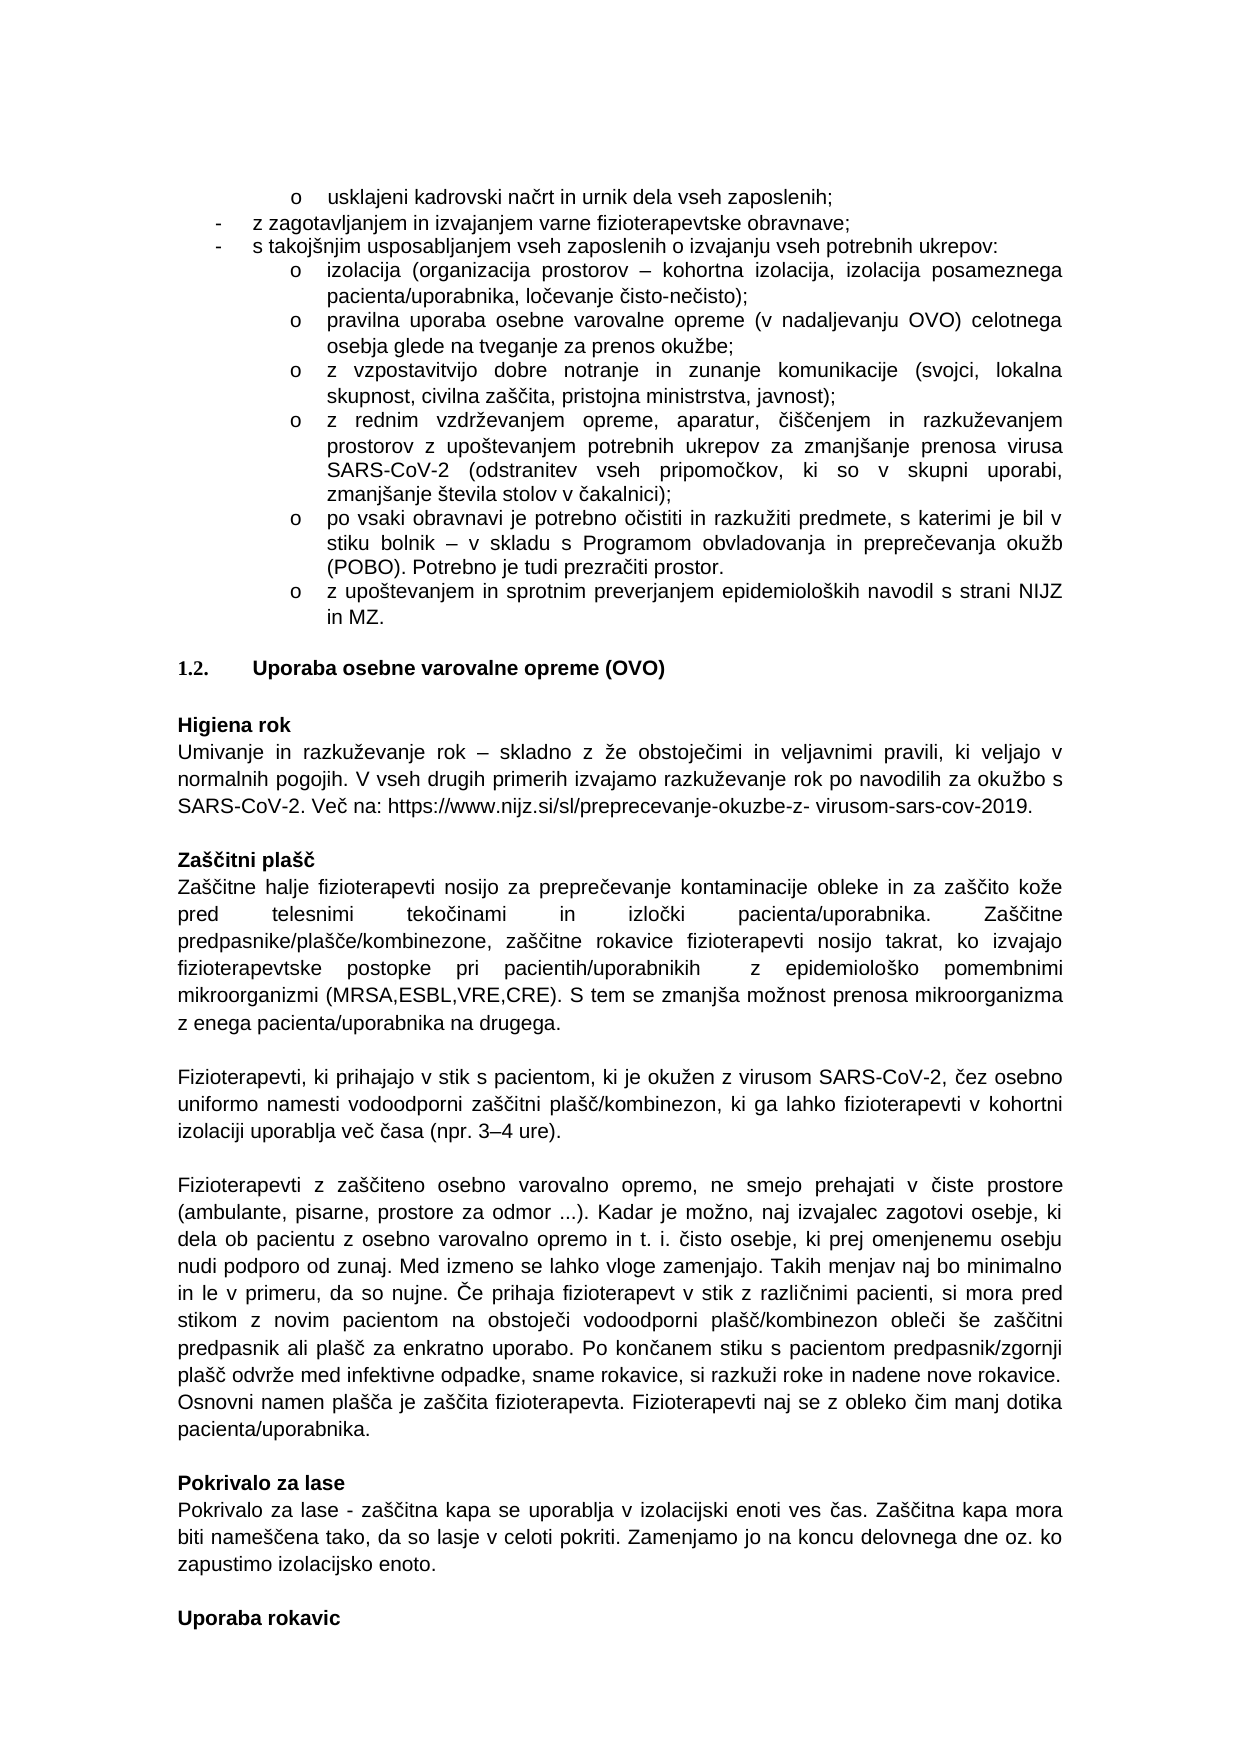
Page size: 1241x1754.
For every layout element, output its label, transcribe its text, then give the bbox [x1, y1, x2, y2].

text Uporaba rokavic [177, 1603, 1063, 1630]
text Fizioterapevti z zaščiteno osebno varovalno opremo, ne smejo prehajati v čiste prostore (ambulante, pisarne, prostore za odmor ...). Kadar je možno, naj izvajalec zagotovi osebje, ki dela ob pacientu z osebno varovalno opremo in t. i. čisto osebje, ki prej omenjenemu osebju nudi podporo od zunaj. Med izmeno se lahko vloge zamenjajo. Takih menjav naj bo minimalno in le v primeru, da so nujne. Če prihaja fizioterapevt v stik z različnimi pacienti, si mora pred stikom z novim pacientom na obstoječi vodoodporni plašč/kombinezon obleči še zaščitni predpasnik ali plašč za enkratno uporabo. Po končanem stiku s pacientom predpasnik/zgornji plašč odvrže med infektivne odpadke, sname rokavice, si razkuži roke in nadene nove rokavice. Osnovni namen plašča je zaščita fizioterapevta. Fizioterapevti naj se z obleko čim manj dotika pacienta/uporabnika. [177, 1170, 1063, 1441]
list s takojšnjim usposabljanjem vseh zaposlenih o izvajanju vseh potrebnih ukrepov: [215, 234, 1063, 258]
list Uporaba osebne varovalne opreme (OVO) [177, 656, 1063, 680]
list z zagotavljanjem in izvajanjem varne fizioterapevtske obravnave; [215, 210, 1063, 234]
list usklajeni kadrovski načrt in urnik dela vseh zaposlenih; [290, 184, 1063, 210]
text Umivanje in razkuževanje rok – skladno z že obstoječimi in veljavnimi pravili, ki veljajo v normalnih pogojih. V vseh drugih primerih izvajamo razkuževanje rok po navodilih za okužbo s SARS-CoV-2. Več na: https://www.nijz.si/sl/preprecevanje-okuzbe-z- virusom-sars-cov-2019. [177, 736, 1063, 818]
text Fizioterapevti, ki prihajajo v stik s pacientom, ki je okužen z virusom SARS-CoV-2, čez osebno uniformo namesti vodoodporni zaščitni plašč/kombinezon, ki ga lahko fizioterapevti v kohortni izolaciji uporablja več časa (npr. 3–4 ure). [177, 1061, 1063, 1143]
text Pokrivalo za lase - zaščitna kapa se uporablja v izolacijski enoti ves čas. Zaščitna kapa mora biti nameščena tako, da so lasje v celoti pokriti. Zamenjamo jo na koncu delovnega dne oz. ko zapustimo izolacijsko enoto. [177, 1495, 1063, 1576]
text Zaščitne halje fizioterapevti nosijo za preprečevanje kontaminacije obleke in za zaščito kože pred telesnimi tekočinami in izločki pacienta/uporabnika. Zaščitne predpasnike/plašče/kombinezone, zaščitne rokavice fizioterapevti nosijo takrat, ko izvajajo fizioterapevtske postopke pri pacientih/uporabnikih z epidemiološko pomembnimi mikroorganizmi (MRSA,ESBL,VRE,CRE). S tem se zmanjša možnost prenosa mikroorganizma z enega pacienta/uporabnika na drugega. [177, 872, 1063, 1034]
list z upoštevanjem in sprotnim preverjanjem epidemioloških navodil s strani NIJZ in MZ. [289, 579, 1063, 629]
text Zaščitni plašč [177, 845, 1063, 872]
list z vzpostavitvijo dobre notranje in zunanje komunikacije (svojci, lokalna skupnost, civilna zaščita, pristojna ministrstva, javnost); [289, 358, 1063, 408]
list izolacija (organizacija prostorov – kohortna izolacija, izolacija posameznega pacienta/uporabnika, ločevanje čisto-nečisto); [289, 258, 1063, 308]
text Pokrivalo za lase [177, 1468, 1063, 1495]
list pravilna uporaba osebne varovalne opreme (v nadaljevanju OVO) celotnega osebja glede na tveganje za prenos okužbe; [289, 308, 1063, 358]
text Higiena rok [177, 709, 1063, 736]
list z rednim vzdrževanjem opreme, aparatur, čiščenjem in razkuževanjem prostorov z upoštevanjem potrebnih ukrepov za zmanjšanje prenosa virusa SARS-CoV-2 (odstranitev vseh pripomočkov, ki so v skupni uporabi, zmanjšanje števila stolov v čakalnici); [289, 408, 1063, 505]
list po vsaki obravnavi je potrebno očistiti in razkužiti predmete, s katerimi je bil v stiku bolnik – v skladu s Programom obvladovanja in preprečevanja okužb (POBO). Potrebno je tudi prezračiti prostor. [289, 505, 1063, 579]
